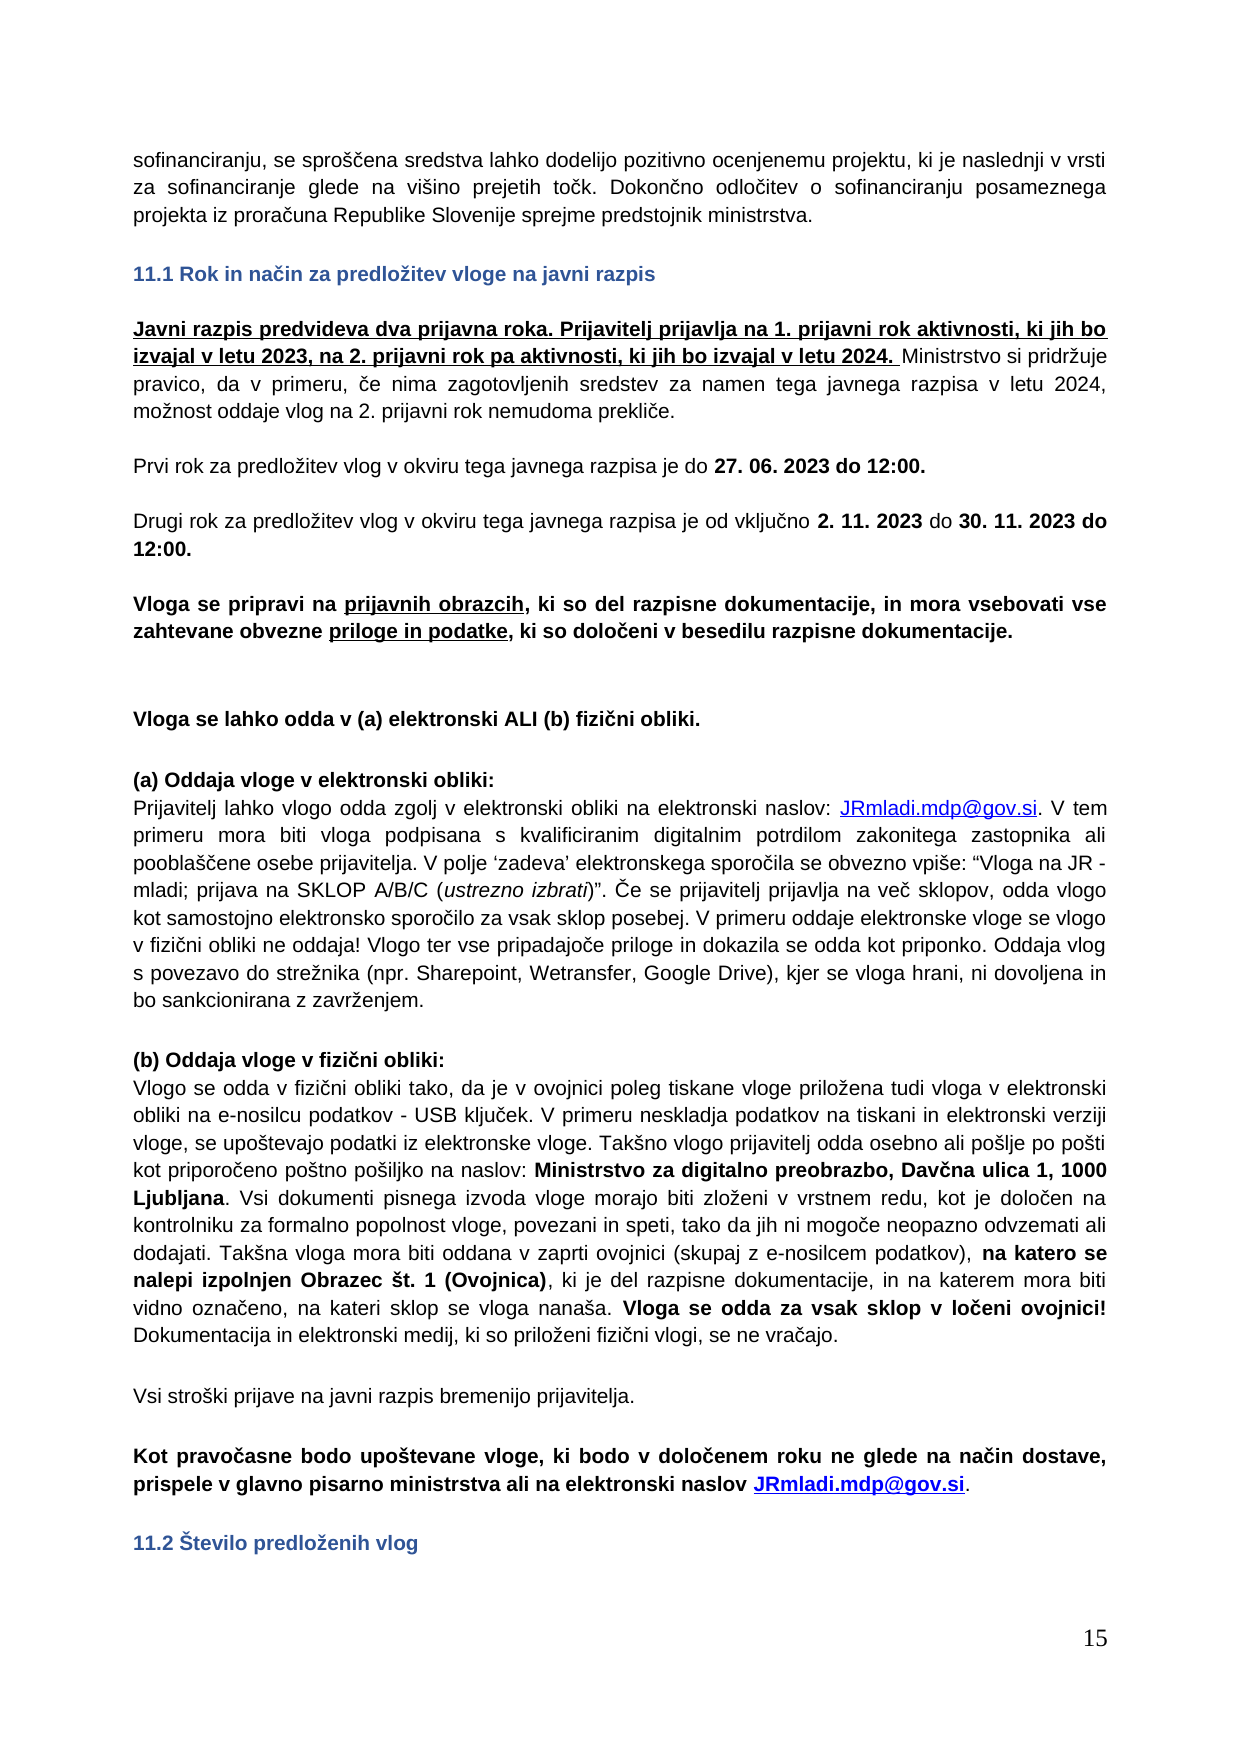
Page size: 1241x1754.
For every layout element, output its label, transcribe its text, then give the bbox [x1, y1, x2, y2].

text Kot pravočasne bodo upoštevane vloge, ki bodo v določenem roku ne glede na način dostave, prispele v glavno pisarno ministrstva ali na elektronski naslov JRmladi.mdp@gov.si. [133, 1444, 1107, 1496]
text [133, 148, 1107, 227]
text Vlogo se odda v fizični obliki tako, da je v ovojnici poleg tiskane vloge priložena tudi vloga v elektronski obliki na e-nosilcu podatkov - USB ključek. V primeru neskladja podatkov na tiskani in elektronski verziji vloge, se upoštevajo podatki iz elektronske vloge. Takšno vlogo prijavitelj odda osebno ali pošlje po pošti kot priporočeno poštno pošiljko na naslov: Ministrstvo za digitalno preobrazbo, Davčna ulica 1, 1000 Ljubljana. Vsi dokumenti pisnega izvoda vloge morajo biti zloženi v vrstnem redu, kot je določen na kontrolniku za formalno popolnost vloge, povezani in speti, tako da jih ni mogoče neopazno odvzemati ali dodajati. Takšna vloga mora biti oddana v zaprti ovojnici (skupaj z e-nosilcem podatkov), na katero se nalepi izpolnjen Obrazec št. 1 (Ovojnica), ki je del razpisne dokumentacije, in na katerem mora biti vidno označeno, na kateri sklop se vloga nanaša. Vloga se odda za vsak sklop v ločeni ovojnici! Dokumentacija in elektronski medij, ki so priloženi fizični vlogi, se ne vračajo. [133, 1076, 1107, 1347]
text Javni razpis predvideva dva prijavna roka. Prijavitelj prijavlja na 1. prijavni rok aktivnosti, ki jih bo izvajal v letu 2023, na 2. prijavni rok pa aktivnosti, ki jih bo izvajal v letu 2024. Ministrstvo si pridržuje pravico, da v primeru, če nima zagotovljenih sredstev za namen tega javnega razpisa v letu 2024, možnost oddaje vlog na 2. prijavni rok nemudoma prekliče. [133, 339, 1107, 423]
text Vloga se lahko odda v (a) elektronski ALI (b) fizični obliki. [133, 707, 1107, 731]
subtitle 11.2 Število predloženih vlog [133, 1531, 1107, 1555]
text (a) Oddaja vloge v elektronski obliki: [133, 768, 1107, 792]
text Vsi stroški prijave na javni razpis bremenijo prijavitelja. [133, 1384, 1107, 1408]
text Prijavitelj lahko vlogo odda zgolj v elektronski obliki na elektronski naslov: JRmladi.mdp@gov.si. V tem primeru mora biti vloga podpisana s kvalificiranim digitalnim potrdilom zakonitega zastopnika ali pooblaščene osebe prijavitelja. V polje ‘zadeva’ elektronskega sporočila se obvezno vpiše: “Vloga na JR - mladi; prijava na SKLOP A/B/C (ustrezno izbrati)”. Če se prijavitelj prijavlja na več sklopov, odda vlogo kot samostojno elektronsko sporočilo za vsak sklop posebej. V primeru oddaje elektronske vloge se vlogo v fizični obliki ne oddaja! Vlogo ter vse pripadajoče priloge in dokazila se odda kot priponko. Oddaja vlog s povezavo do strežnika (npr. Sharepoint, Wetransfer, Google Drive), kjer se vloga hrani, ni dovoljena in bo sankcionirana z zavrženjem. [133, 795, 1107, 1012]
text Drugi rok za predložitev vlog v okviru tega javnega razpisa je od vključno 2. 11. 2023 do 30. 11. 2023 do 12:00. [133, 509, 1107, 561]
text Prvi rok za predložitev vlog v okviru tega javnega razpisa je do 27. 06. 2023 do 12:00. [133, 454, 1107, 478]
text (b) Oddaja vloge v fizični obliki: [133, 1048, 1107, 1072]
text Vloga se pripravi na prijavnih obrazcih, ki so del razpisne dokumentacije, in mora vsebovati vse zahtevane obvezne priloge in podatke, ki so določeni v besedilu razpisne dokumentacije. [133, 592, 1107, 643]
subtitle 11.1 Rok in način za predložitev vloge na javni razpis [133, 262, 1107, 286]
